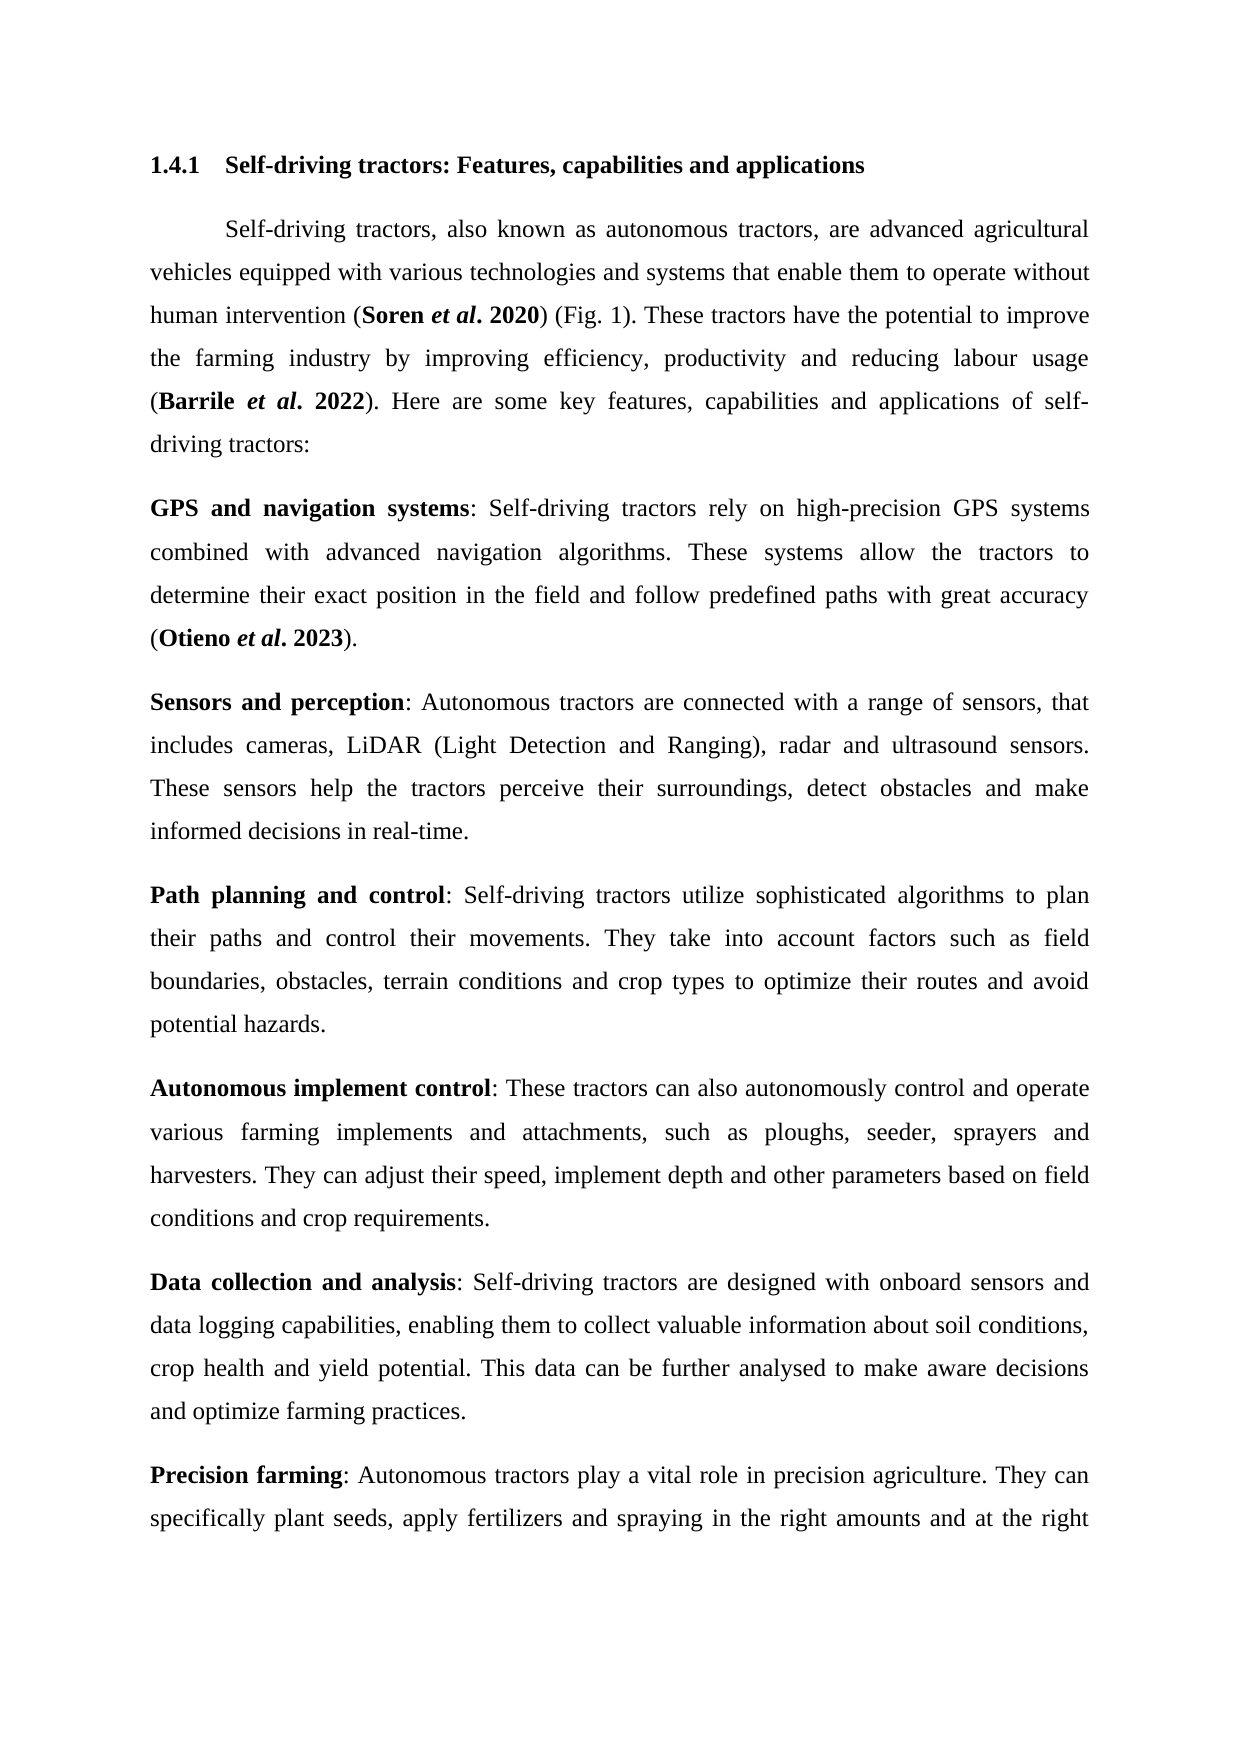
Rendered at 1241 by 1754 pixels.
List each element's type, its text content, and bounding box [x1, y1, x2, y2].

text GPS and navigation systems: Self-driving tractors rely on high-precision GPS systems combined with advanced navigation algorithms. These systems allow the tractors to determine their exact position in the field and follow predefined paths with great accuracy (Otieno et al. 2023). [150, 493, 1090, 652]
text Self-driving tractors, also known as autonomous tractors, are advanced agricultural vehicles equipped with various technologies and systems that enable them to operate without human intervention (Soren et al. 2020) (Fig. 1). These tractors have the potential to improve the farming industry by improving efficiency, productivity and reducing labour usage (Barrile et al. 2022). Here are some key features, capabilities and applications of self- driving tractors: [150, 214, 1090, 458]
text Autonomous implement control: These tractors can also autonomously control and operate various farming implements and attachments, such as ploughs, seeder, sprayers and harvesters. They can adjust their speed, implement depth and other parameters based on field conditions and crop requirements. [150, 1073, 1090, 1232]
text Data collection and analysis: Self-driving tractors are designed with onboard sensors and data logging capabilities, enabling them to collect valuable information about soil conditions, crop health and yield potential. This data can be further analysed to make aware decisions and optimize farming practices. [150, 1267, 1090, 1425]
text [150, 1460, 1090, 1532]
text Path planning and control: Self-driving tractors utilize sophisticated algorithms to plan their paths and control their movements. They take into account factors such as field boundaries, obstacles, terrain conditions and crop types to optimize their routes and avoid potential hazards. [150, 880, 1090, 1038]
text 1.4.1 Self-driving tractors: Features, capabilities and applications [150, 150, 1090, 179]
text Sensors and perception: Autonomous tractors are connected with a range of sensors, that includes cameras, LiDAR (Light Detection and Ranging), radar and ultrasound sensors. These sensors help the tractors perceive their surroundings, detect obstacles and make informed decisions in real-time. [150, 687, 1090, 845]
